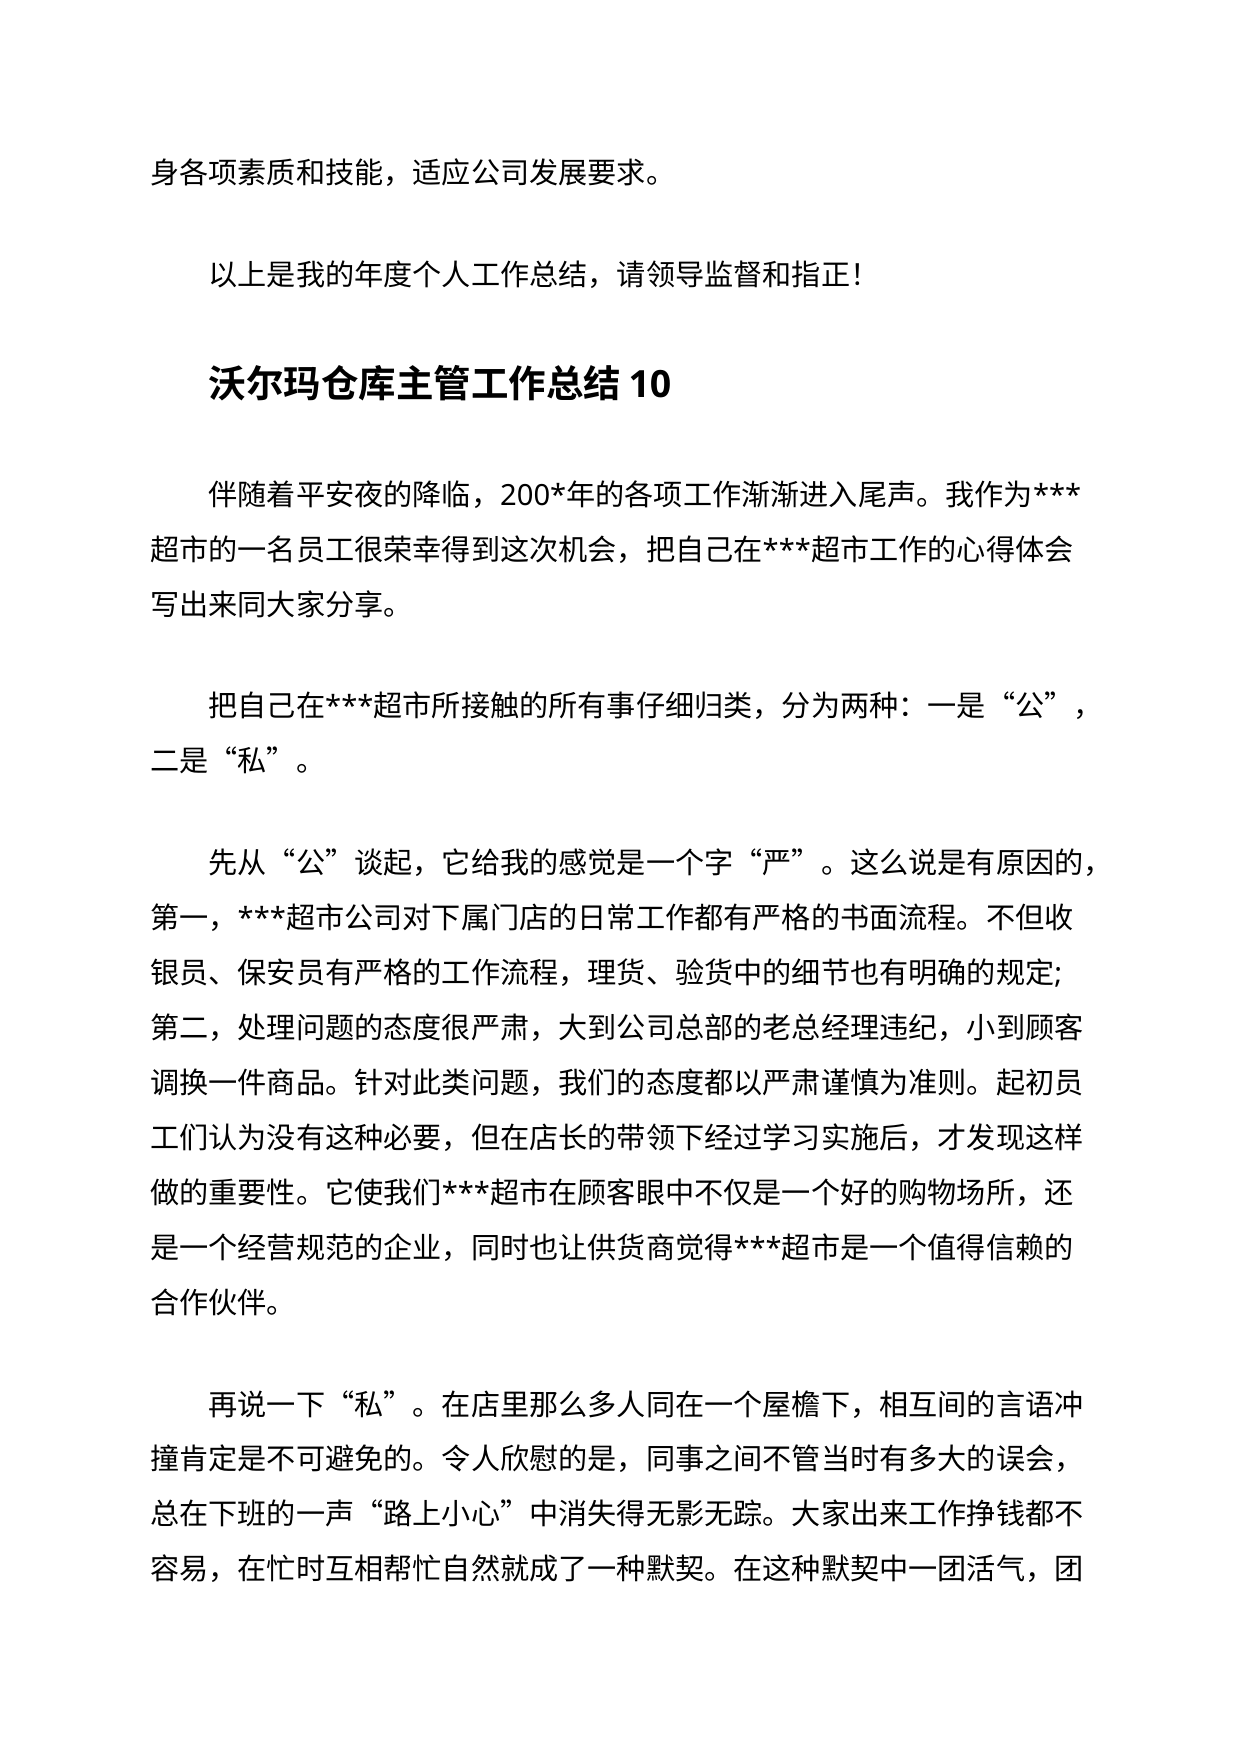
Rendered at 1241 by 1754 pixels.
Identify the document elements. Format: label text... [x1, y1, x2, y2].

text 先从“公”谈起，它给我的感觉是一个字“严”。这么说是有原因的，第一，***超市公司对下属门店的日常工作都有严格的书面流程。不但收银员、保安员有严格的工作流程，理货、验货中的细节也有明确的规定;第二，处理问题的态度很严肃，大到公司总部的老总经理违纪，小到顾客调换一件商品。针对此类问题，我们的态度都以严肃谨慎为准则。起初员工们认为没有这种必要，但在店长的带领下经过学习实施后，才发现这样做的重要性。它使我们***超市在顾客眼中不仅是一个好的购物场所，还是一个经营规范的企业，同时也让供货商觉得***超市是一个值得信赖的合作伙伴。 [150, 840, 1090, 1322]
text 以上是我的年度个人工作总结，请领导监督和指正！ [150, 252, 1090, 294]
text 把自己在***超市所接触的所有事仔细归类，分为两种：一是“公”，二是“私”。 [150, 683, 1090, 780]
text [150, 150, 1090, 192]
text 沃尔玛仓库主管工作总结10 [150, 353, 1090, 408]
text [150, 1381, 1090, 1588]
text 伴随着平安夜的降临，200*年的各项工作渐渐进入尾声。我作为***超市的一名员工很荣幸得到这次机会，把自己在***超市工作的心得体会写出来同大家分享。 [150, 471, 1090, 623]
